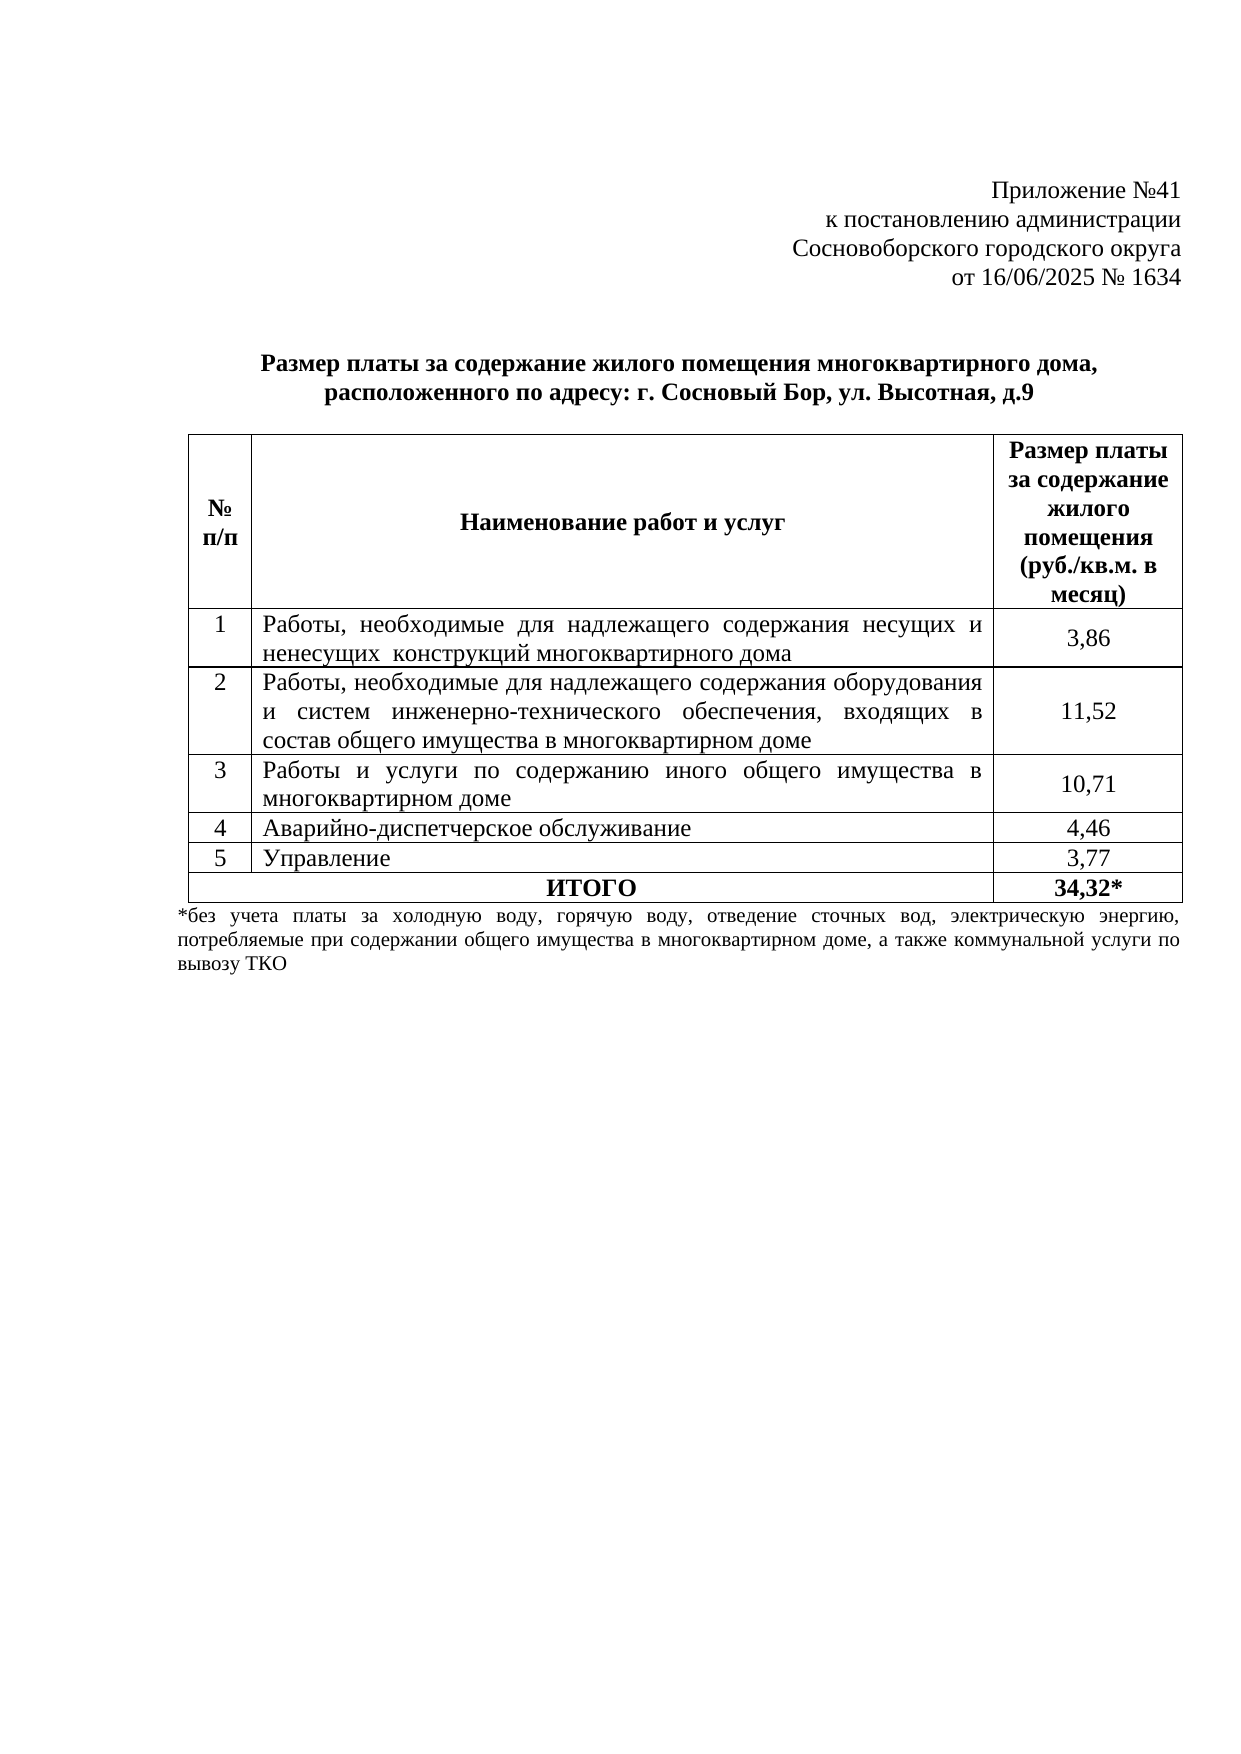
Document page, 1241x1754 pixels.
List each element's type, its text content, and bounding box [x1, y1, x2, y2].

text Приложение №41 [177, 176, 1181, 204]
table_cell Работы, необходимые для надлежащего содержания оборудования и систем инженерно-технического обеспечения, входящих в состав общего имущества в многоквартирном доме [252, 668, 993, 754]
table_cell 2 [189, 668, 251, 754]
table_cell 1 [189, 609, 251, 666]
table_cell 34,32* [994, 873, 1182, 902]
table_header Размер платы за содержание жилого помещения (руб./кв.м. в месяц) [994, 435, 1182, 608]
text Размер платы за содержание жилого помещения многоквартирного дома, [177, 348, 1181, 377]
table_cell Работы, необходимые для надлежащего содержания несущих и ненесущих конструкций многоквартирного дома [252, 609, 993, 666]
table_cell ИТОГО [189, 873, 993, 902]
table_cell 3,77 [994, 843, 1182, 872]
table_cell 10,71 [994, 755, 1182, 812]
table_cell Работы и услуги по содержанию иного общего имущества в многоквартирном доме [252, 755, 993, 812]
text к постановлению администрации [177, 204, 1181, 233]
text от 16/06/2025 № 1634 [177, 262, 1181, 291]
table_header Наименование работ и услуг [252, 435, 993, 608]
table_cell Управление [252, 843, 993, 872]
text *без учета платы за холодную воду, горячую воду, отведение сточных вод, электрическую энергию, потребляемые при содержании общего имущества в многоквартирном доме, а также коммунальной услуги по вывозу ТКО [177, 903, 1181, 975]
table_cell 5 [189, 843, 251, 872]
table_cell Аварийно-диспетчерское обслуживание [252, 813, 993, 842]
table_cell 11,52 [994, 668, 1182, 754]
table_cell 4,46 [994, 813, 1182, 842]
table_header № п/п [189, 435, 251, 608]
text расположенного по адресу: г. Сосновый Бор, ул. Высотная, д.9 [177, 377, 1181, 406]
table_cell 3,86 [994, 609, 1182, 666]
text Сосновоборского городского округа [177, 233, 1181, 262]
table_cell 3 [189, 755, 251, 812]
table_cell 4 [189, 813, 251, 842]
